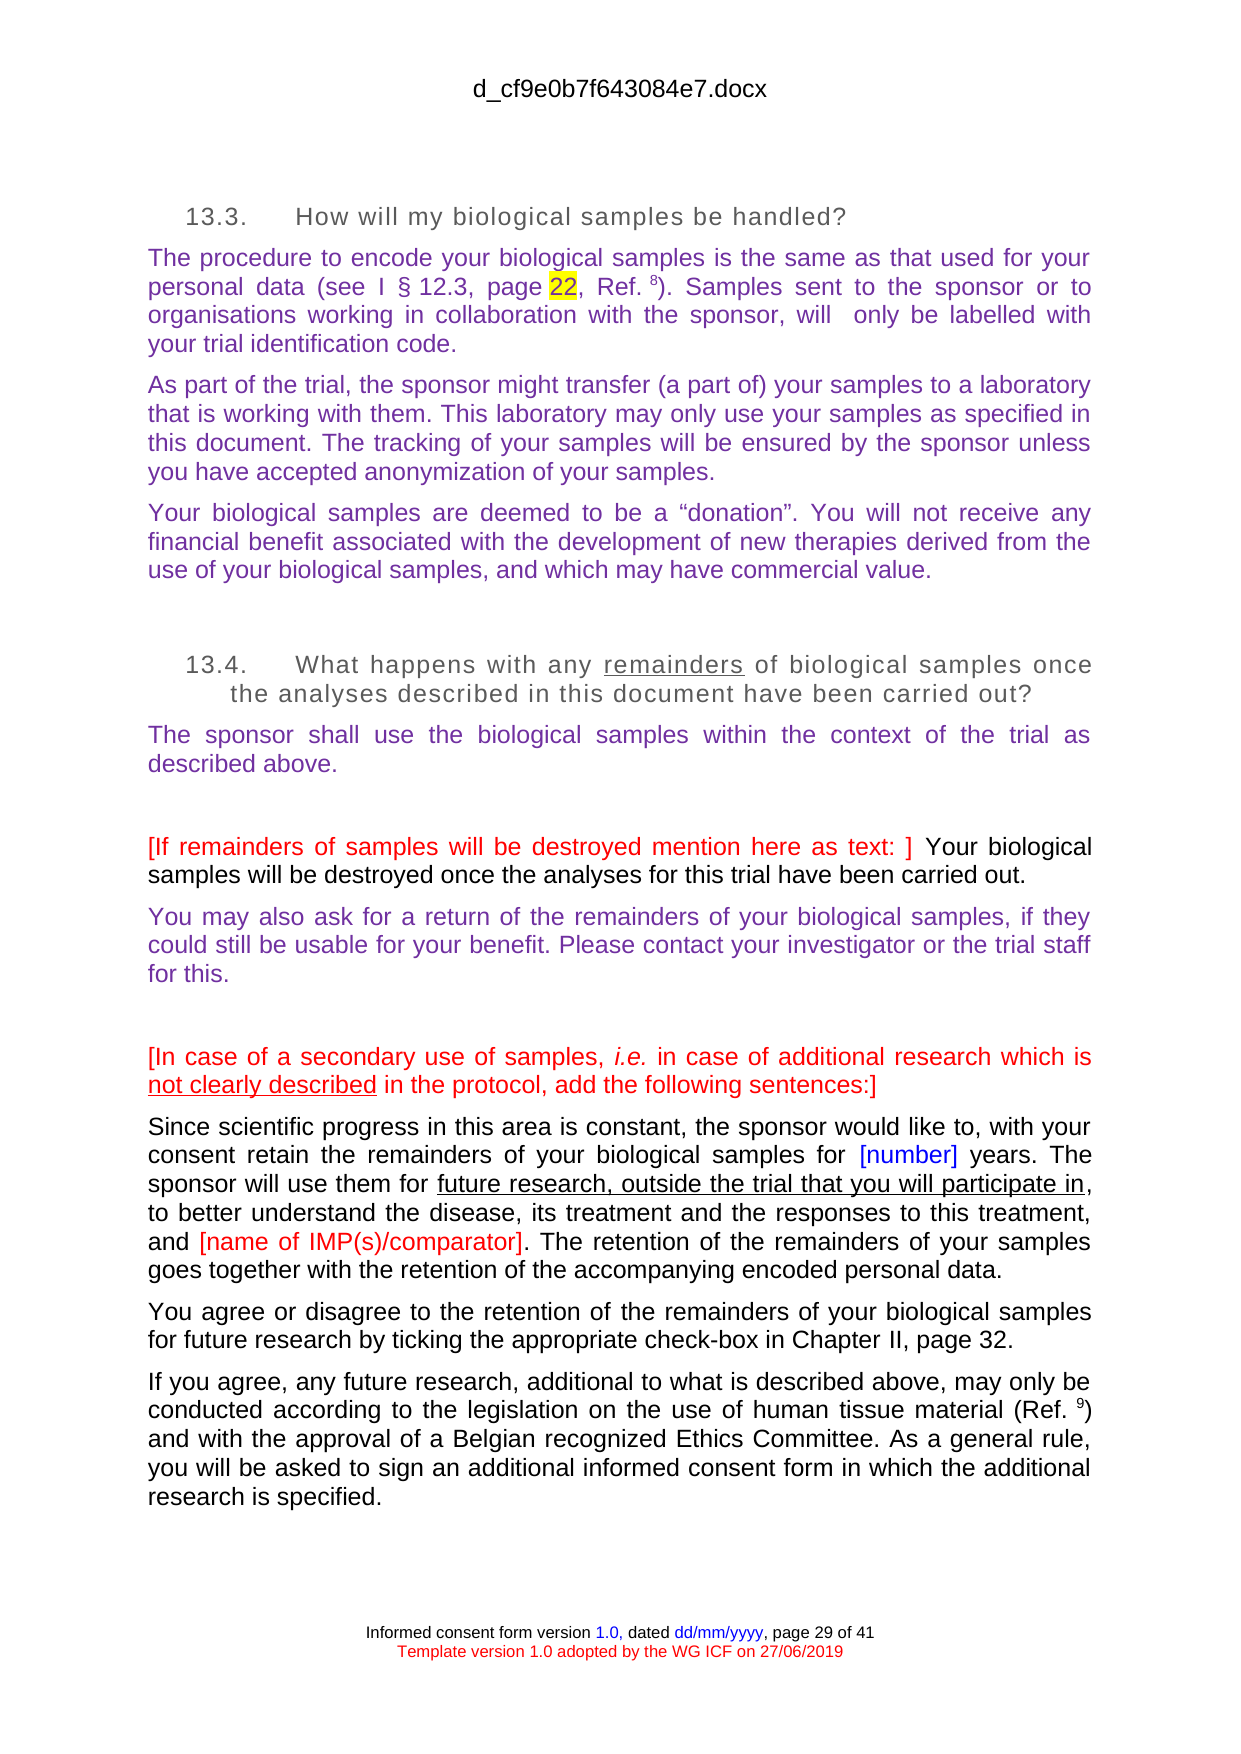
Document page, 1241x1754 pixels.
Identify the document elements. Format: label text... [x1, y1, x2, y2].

text As part of the trial, the sponsor might transfer (a part of) your samples to a laboratory that is working with them. This laboratory may only use your samples as specified in this document. The tracking of your samples will be ensured by the sponsor unless you have accepted anonymization of your samples. [148, 370, 1092, 485]
text [If remainders of samples will be destroyed mention here as text: ] Your biological samples will be destroyed once the analyses for this trial have been carried out. [148, 831, 1092, 889]
text You agree or disagree to the retention of the remainders of your biological samples for future research by ticking the appropriate check-box in Chapter II, page 32. [148, 1296, 1092, 1354]
text The sponsor shall use the biological samples within the context of the trial as described above. [148, 720, 1092, 778]
subtitle What happens with any remainders of biological samples once the analyses described in this document have been carried out? [185, 650, 1092, 708]
text You may also ask for a return of the remainders of your biological samples, if they could still be usable for your benefit. Please contact your investigator or the trial staff for this. [148, 901, 1092, 988]
text The procedure to encode your biological samples is the same as that used for your personal data (see I § 12.3, page 22, Ref. ). Samples sent to the sponsor or to organisations working in collaboration with the sponsor, will only be labelled with your trial identification code. [148, 243, 1092, 358]
text [In case of a secondary use of samples, i.e. in case of additional research which is not clearly described in the protocol, add the following sentences:] [148, 1041, 1092, 1099]
text Since scientific progress in this area is constant, the sponsor would like to, with your consent retain the remainders of your biological samples for [number] years. The sponsor will use them for future research, outside the trial that you will participate in, to better understand the disease, its treatment and the responses to this treatment, and [name of IMP(s)/comparator]. The retention of the remainders of your samples goes together with the retention of the accompanying encoded personal data. [148, 1111, 1092, 1284]
subtitle How will my biological samples be handled? [185, 201, 1092, 230]
text Your biological samples are deemed to be a “donation”. You will not receive any financial benefit associated with the development of new therapies derived from the use of your biological samples, and which may have commercial value. [148, 498, 1092, 584]
text If you agree, any future research, additional to what is described above, may only be conducted according to the legislation on the use of human tissue material (Ref. ) and with the approval of a Belgian recognized Ethics Committee. As a general rule, you will be asked to sign an additional informed consent form in which the additional research is specified. [148, 1366, 1092, 1510]
